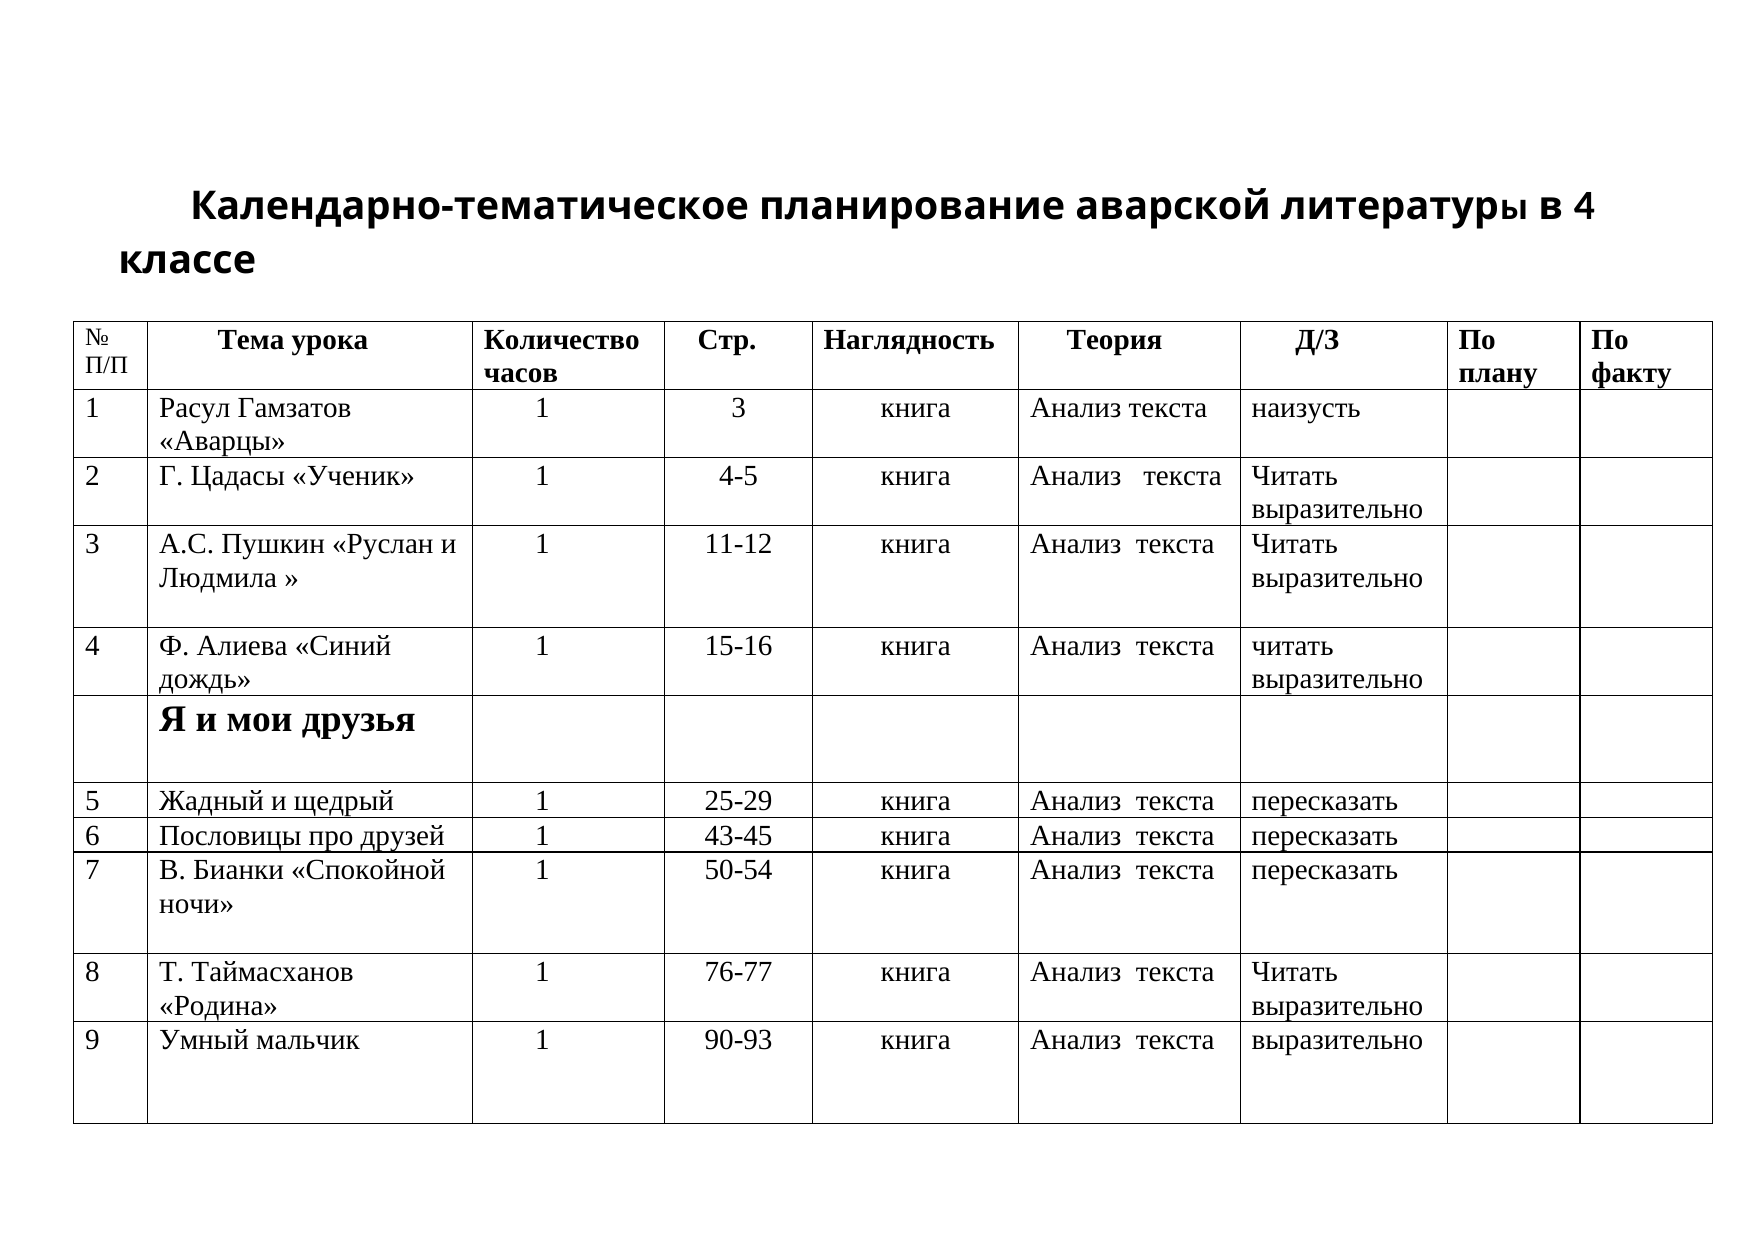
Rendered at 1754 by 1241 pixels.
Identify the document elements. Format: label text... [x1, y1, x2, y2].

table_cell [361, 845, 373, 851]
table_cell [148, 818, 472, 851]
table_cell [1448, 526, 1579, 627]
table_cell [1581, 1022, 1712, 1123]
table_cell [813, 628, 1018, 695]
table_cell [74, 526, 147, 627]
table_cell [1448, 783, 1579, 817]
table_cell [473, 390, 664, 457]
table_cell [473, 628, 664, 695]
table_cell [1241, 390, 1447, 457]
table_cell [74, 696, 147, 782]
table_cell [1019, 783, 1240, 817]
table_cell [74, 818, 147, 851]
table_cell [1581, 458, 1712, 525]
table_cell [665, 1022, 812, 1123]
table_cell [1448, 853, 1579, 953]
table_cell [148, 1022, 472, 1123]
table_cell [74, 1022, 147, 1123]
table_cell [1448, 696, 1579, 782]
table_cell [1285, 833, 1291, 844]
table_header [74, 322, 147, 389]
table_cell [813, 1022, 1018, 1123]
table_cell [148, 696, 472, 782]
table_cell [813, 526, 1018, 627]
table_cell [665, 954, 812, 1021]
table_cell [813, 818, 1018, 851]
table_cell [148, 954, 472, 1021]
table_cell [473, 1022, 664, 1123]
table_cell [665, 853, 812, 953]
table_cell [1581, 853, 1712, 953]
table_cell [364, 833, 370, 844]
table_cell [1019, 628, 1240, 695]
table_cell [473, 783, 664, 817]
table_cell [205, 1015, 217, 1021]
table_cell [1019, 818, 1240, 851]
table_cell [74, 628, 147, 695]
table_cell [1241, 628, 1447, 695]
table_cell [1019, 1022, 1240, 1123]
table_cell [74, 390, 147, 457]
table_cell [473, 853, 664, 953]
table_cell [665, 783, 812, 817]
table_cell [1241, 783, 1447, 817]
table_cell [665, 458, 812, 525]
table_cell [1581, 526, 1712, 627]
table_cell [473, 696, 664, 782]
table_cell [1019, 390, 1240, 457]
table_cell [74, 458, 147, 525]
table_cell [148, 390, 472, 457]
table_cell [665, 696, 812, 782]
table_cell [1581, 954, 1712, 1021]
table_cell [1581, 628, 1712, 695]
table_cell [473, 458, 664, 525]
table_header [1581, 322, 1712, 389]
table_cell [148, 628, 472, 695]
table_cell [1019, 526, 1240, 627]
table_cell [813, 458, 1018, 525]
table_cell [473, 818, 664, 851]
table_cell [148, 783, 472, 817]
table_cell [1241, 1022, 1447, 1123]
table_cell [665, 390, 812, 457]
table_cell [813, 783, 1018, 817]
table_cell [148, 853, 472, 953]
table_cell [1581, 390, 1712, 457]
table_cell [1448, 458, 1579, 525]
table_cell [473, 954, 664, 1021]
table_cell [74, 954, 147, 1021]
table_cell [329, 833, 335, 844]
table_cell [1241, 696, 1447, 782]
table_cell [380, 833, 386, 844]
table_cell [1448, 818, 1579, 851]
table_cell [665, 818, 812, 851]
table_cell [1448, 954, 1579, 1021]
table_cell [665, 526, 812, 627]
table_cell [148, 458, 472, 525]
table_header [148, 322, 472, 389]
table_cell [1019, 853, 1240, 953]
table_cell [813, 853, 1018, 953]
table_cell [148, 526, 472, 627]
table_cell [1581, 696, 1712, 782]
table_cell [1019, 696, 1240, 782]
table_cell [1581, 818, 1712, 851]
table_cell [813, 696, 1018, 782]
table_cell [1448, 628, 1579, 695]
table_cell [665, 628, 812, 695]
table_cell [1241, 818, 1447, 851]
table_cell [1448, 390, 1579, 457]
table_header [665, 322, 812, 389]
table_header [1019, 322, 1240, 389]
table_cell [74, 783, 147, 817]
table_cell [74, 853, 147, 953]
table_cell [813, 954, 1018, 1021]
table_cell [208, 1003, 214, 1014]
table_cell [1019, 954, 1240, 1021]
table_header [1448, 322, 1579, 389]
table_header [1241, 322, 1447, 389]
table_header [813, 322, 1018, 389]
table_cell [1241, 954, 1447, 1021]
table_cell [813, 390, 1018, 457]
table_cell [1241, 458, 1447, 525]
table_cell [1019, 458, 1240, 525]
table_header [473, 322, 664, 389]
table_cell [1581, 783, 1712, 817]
text Календарно-тематическое планирование аварской литературы в 4 классе [118, 177, 1636, 285]
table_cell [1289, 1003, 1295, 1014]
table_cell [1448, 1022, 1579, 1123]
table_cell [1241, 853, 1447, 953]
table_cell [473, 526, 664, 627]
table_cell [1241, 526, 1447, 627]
